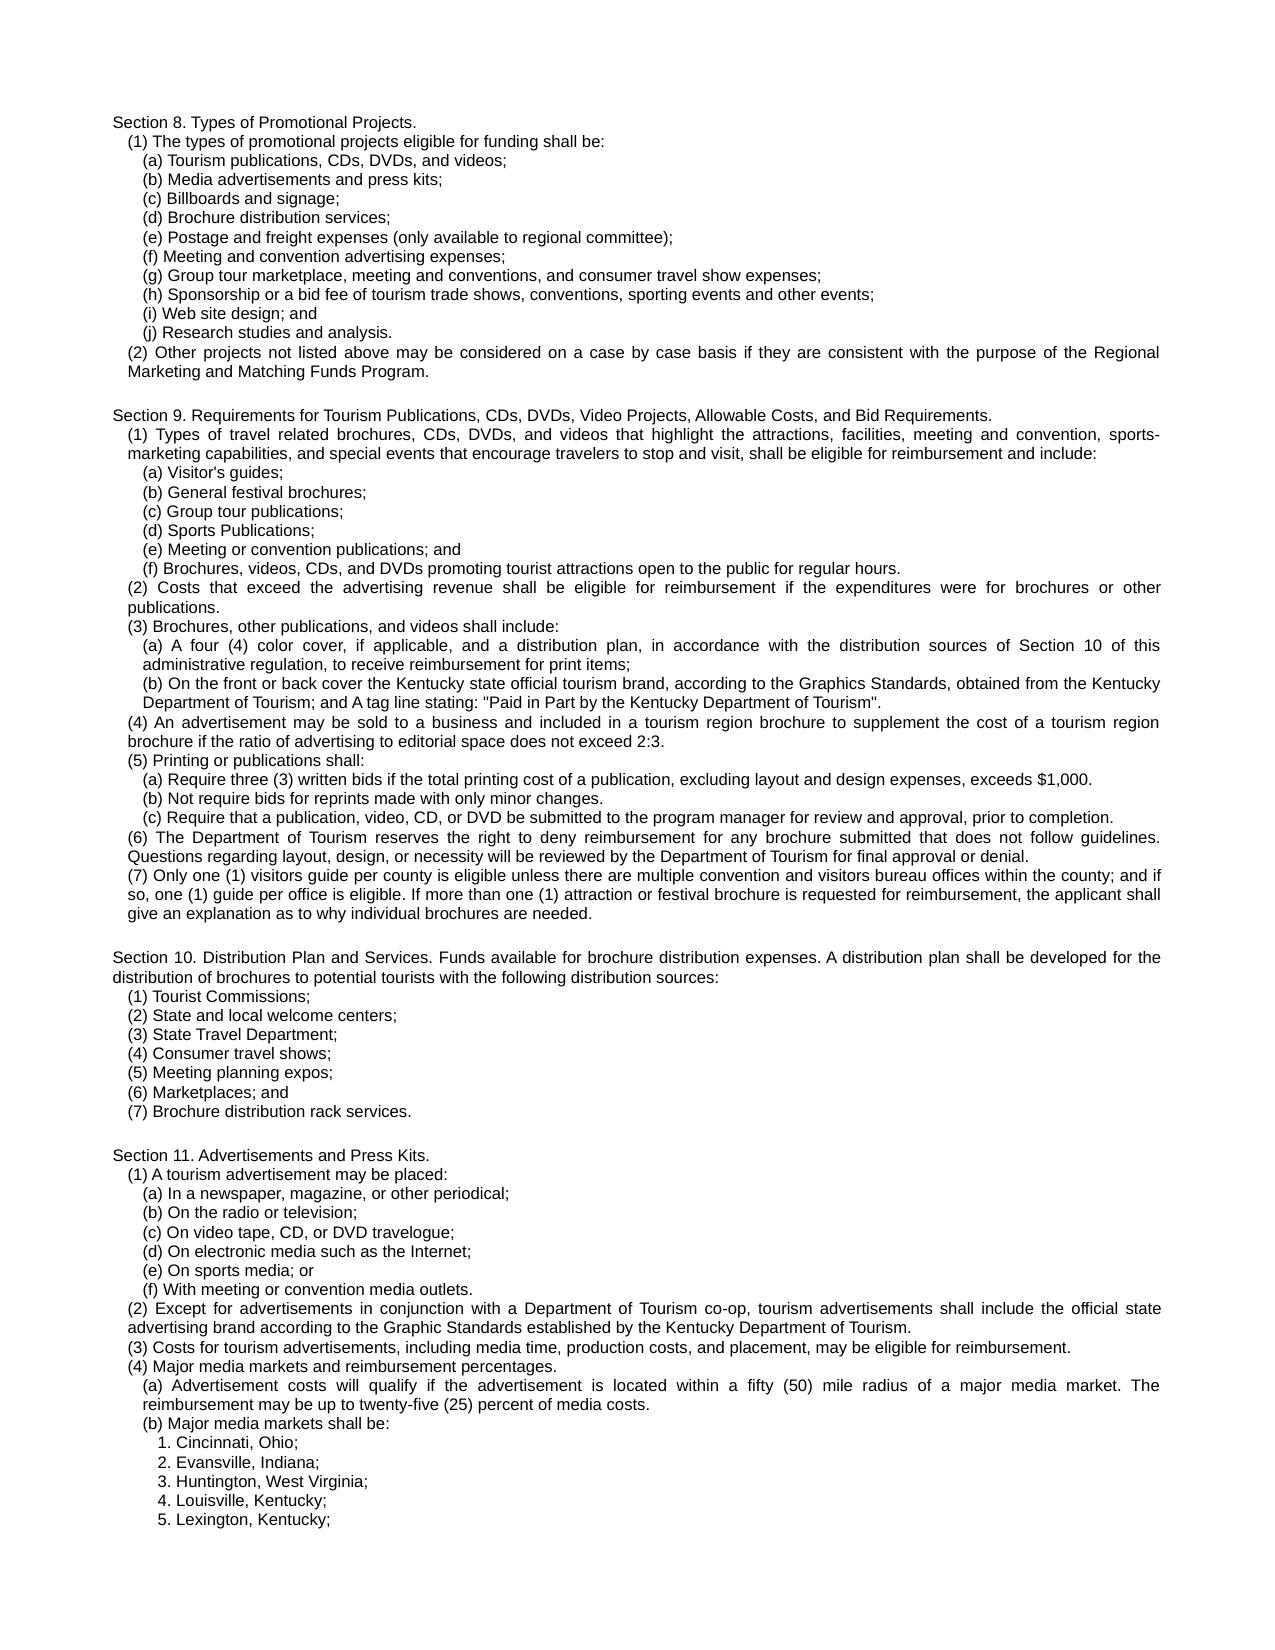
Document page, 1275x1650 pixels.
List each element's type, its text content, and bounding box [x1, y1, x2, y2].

text 3. Huntington, West Virginia; [157, 1472, 1162, 1491]
text (a) Visitor's guides; [142, 463, 1162, 482]
text (c) On video tape, CD, or DVD travelogue; [142, 1222, 1162, 1242]
text (3) Costs for tourism advertisements, including media time, production costs, and placement, may be eligible for reimbursement. [127, 1337, 1162, 1357]
text (g) Group tour marketplace, meeting and conventions, and consumer travel show expenses; [142, 266, 1162, 285]
text (4) Consumer travel shows; [127, 1044, 1162, 1063]
text (e) On sports media; or [142, 1261, 1162, 1280]
text (1) Types of travel related brochures, CDs, DVDs, and videos that highlight the attractions, facilities, meeting and convention, sports-marketing capabilities, and special events that encourage travelers to stop and visit, shall be eligible for reimbursement and include: [127, 425, 1162, 463]
text 1. Cincinnati, Ohio; [157, 1433, 1162, 1452]
text (7) Only one (1) visitors guide per county is eligible unless there are multiple convention and visitors bureau offices within the county; and if so, one (1) guide per office is eligible. If more than one (1) attraction or festival brochure is requested for reimbursement, the applicant shall give an explanation as to why individual brochures are needed. [127, 866, 1162, 923]
text (e) Postage and freight expenses (only available to regional committee); [142, 227, 1162, 247]
text (d) On electronic media such as the Internet; [142, 1242, 1162, 1261]
text (c) Require that a publication, video, CD, or DVD be submitted to the program manager for review and approval, prior to completion. [142, 808, 1162, 827]
text (7) Brochure distribution rack services. [127, 1102, 1162, 1121]
text 2. Evansville, Indiana; [157, 1452, 1162, 1472]
text (b) Not require bids for reprints made with only minor changes. [142, 789, 1162, 808]
text Section 9. Requirements for Tourism Publications, CDs, DVDs, Video Projects, Allowable Costs, and Bid Requirements. [112, 406, 1162, 425]
text (5) Meeting planning expos; [127, 1063, 1162, 1082]
text (a) Require three (3) written bids if the total printing cost of a publication, excluding layout and design expenses, exceeds $1,000. [142, 770, 1162, 789]
text 5. Lexington, Kentucky; [157, 1510, 1162, 1529]
text (3) State Travel Department; [127, 1025, 1162, 1044]
text (h) Sponsorship or a bid fee of tourism trade shows, conventions, sporting events and other events; [142, 285, 1162, 304]
text (j) Research studies and analysis. [142, 323, 1162, 342]
text 4. Louisville, Kentucky; [157, 1491, 1162, 1510]
text (f) Brochures, videos, CDs, and DVDs promoting tourist attractions open to the public for regular hours. [142, 559, 1162, 578]
text (6) Marketplaces; and [127, 1082, 1162, 1102]
text (3) Brochures, other publications, and videos shall include: [127, 617, 1162, 636]
text (i) Web site design; and [142, 304, 1162, 323]
text (c) Group tour publications; [142, 502, 1162, 521]
text (b) General festival brochures; [142, 482, 1162, 502]
text (b) On the front or back cover the Kentucky state official tourism brand, according to the Graphics Standards, obtained from the Kentucky Department of Tourism; and A tag line stating: "Paid in Part by the Kentucky Department of Tourism". [142, 674, 1162, 712]
text (c) Billboards and signage; [142, 189, 1162, 208]
text (b) On the radio or television; [142, 1203, 1162, 1222]
text (a) In a newspaper, magazine, or other periodical; [142, 1184, 1162, 1203]
text (6) The Department of Tourism reserves the right to deny reimbursement for any brochure submitted that does not follow guidelines. Questions regarding layout, design, or necessity will be reviewed by the Department of Tourism for final approval or denial. [127, 827, 1162, 866]
text (5) Printing or publications shall: [127, 751, 1162, 770]
text (b) Media advertisements and press kits; [142, 170, 1162, 189]
text (a) Tourism publications, CDs, DVDs, and videos; [142, 151, 1162, 170]
text (2) Costs that exceed the advertising revenue shall be eligible for reimbursement if the expenditures were for brochures or other publications. [127, 578, 1162, 617]
text (a) A four (4) color cover, if applicable, and a distribution plan, in accordance with the distribution sources of Section 10 of this administrative regulation, to receive reimbursement for print items; [142, 636, 1162, 674]
text (1) The types of promotional projects eligible for funding shall be: [127, 132, 1162, 151]
text (2) Other projects not listed above may be considered on a case by case basis if they are consistent with the purpose of the Regional Marketing and Matching Funds Program. [127, 342, 1162, 381]
text (d) Sports Publications; [142, 521, 1162, 540]
text Section 8. Types of Promotional Projects. [112, 112, 1162, 132]
text (f) With meeting or convention media outlets. [142, 1280, 1162, 1299]
text (e) Meeting or convention publications; and [142, 540, 1162, 559]
text (1) Tourist Commissions; [127, 987, 1162, 1006]
text Section 11. Advertisements and Press Kits. [112, 1146, 1162, 1165]
text (2) State and local welcome centers; [127, 1006, 1162, 1025]
text (4) An advertisement may be sold to a business and included in a tourism region brochure to supplement the cost of a tourism region brochure if the ratio of advertising to editorial space does not exceed 2:3. [127, 712, 1162, 751]
text (4) Major media markets and reimbursement percentages. [127, 1357, 1162, 1376]
text (d) Brochure distribution services; [142, 208, 1162, 227]
text (2) Except for advertisements in conjunction with a Department of Tourism co-op, tourism advertisements shall include the official state advertising brand according to the Graphic Standards established by the Kentucky Department of Tourism. [127, 1299, 1162, 1337]
text (1) A tourism advertisement may be placed: [127, 1165, 1162, 1184]
text (b) Major media markets shall be: [142, 1414, 1162, 1433]
text Section 10. Distribution Plan and Services. Funds available for brochure distribution expenses. A distribution plan shall be developed for the distribution of brochures to potential tourists with the following distribution sources: [112, 948, 1162, 987]
text (a) Advertisement costs will qualify if the advertisement is located within a fifty (50) mile radius of a major media market. The reimbursement may be up to twenty-five (25) percent of media costs. [142, 1376, 1162, 1414]
text (f) Meeting and convention advertising expenses; [142, 247, 1162, 266]
